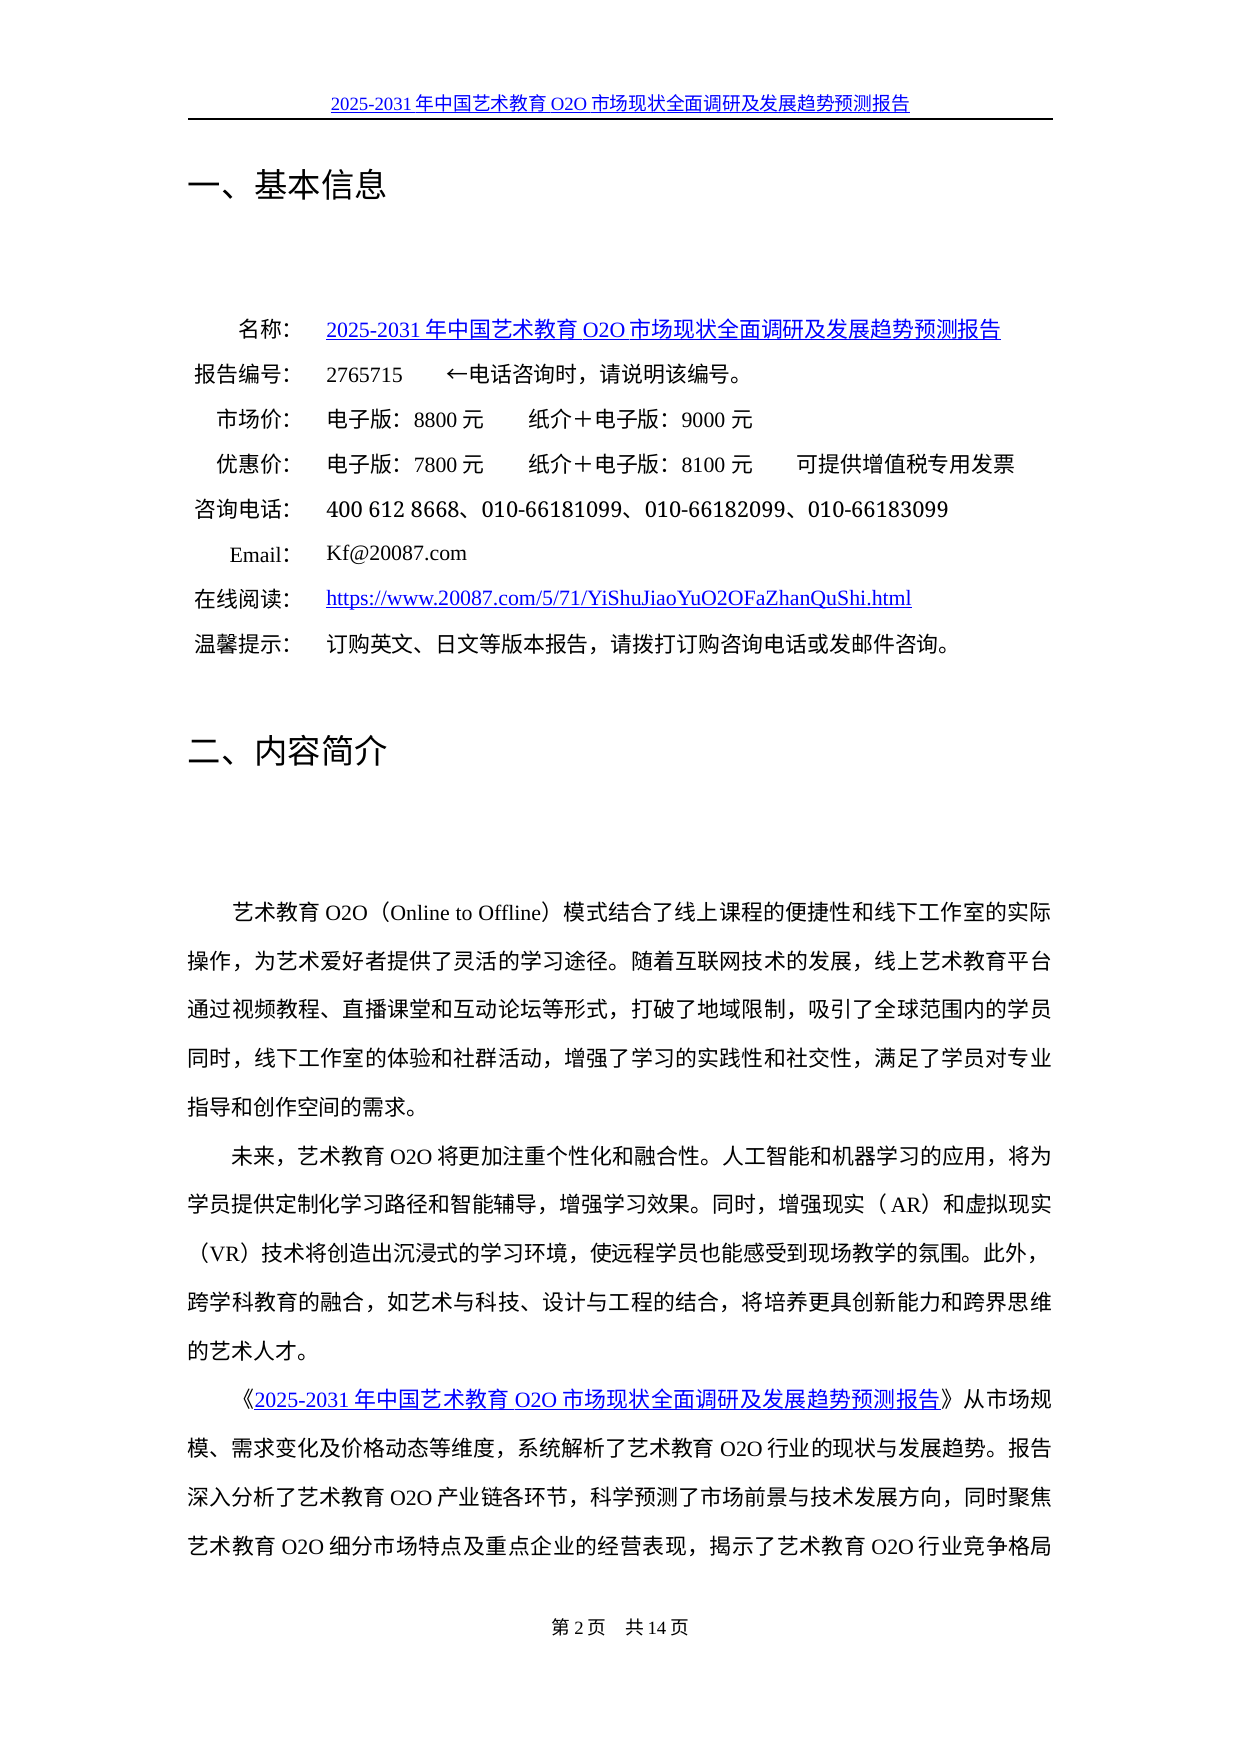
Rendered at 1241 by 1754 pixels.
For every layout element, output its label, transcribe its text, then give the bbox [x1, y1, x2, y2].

table_cell 咨询电话： [167, 492, 315, 537]
table_cell 电子版：8800 元 纸介＋电子版：9000 元 [315, 402, 1073, 447]
table_cell 市场价： [167, 402, 315, 447]
table_cell Email： [167, 537, 315, 582]
table_cell 温馨提示： [167, 627, 315, 672]
title 一、基本信息 [187, 150, 1053, 215]
table_cell 订购英文、日文等版本报告，请拨打订购咨询电话或发邮件咨询。 [315, 627, 1073, 672]
table_cell 2765715 ←电话咨询时，请说明该编号。 [315, 357, 1073, 402]
table_cell Kf@20087.com [315, 537, 1073, 582]
table_header 2025-2031年中国艺术教育O2O市场现状全面调研及发展趋势预测报告 [315, 312, 1073, 357]
table_cell 电子版：7800 元 纸介＋电子版：8100 元 可提供增值税专用发票 [315, 447, 1073, 492]
table_cell 报告编号： [167, 357, 315, 402]
title 二、内容简介 [187, 717, 1053, 782]
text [187, 894, 1053, 1561]
table_cell [315, 582, 1073, 627]
table_cell 优惠价： [167, 447, 315, 492]
table_header 名称： [167, 312, 315, 357]
table_cell 400 612 8668、010-66181099、010-66182099、010-66183099 [315, 492, 1073, 537]
table_cell 在线阅读： [167, 582, 315, 627]
